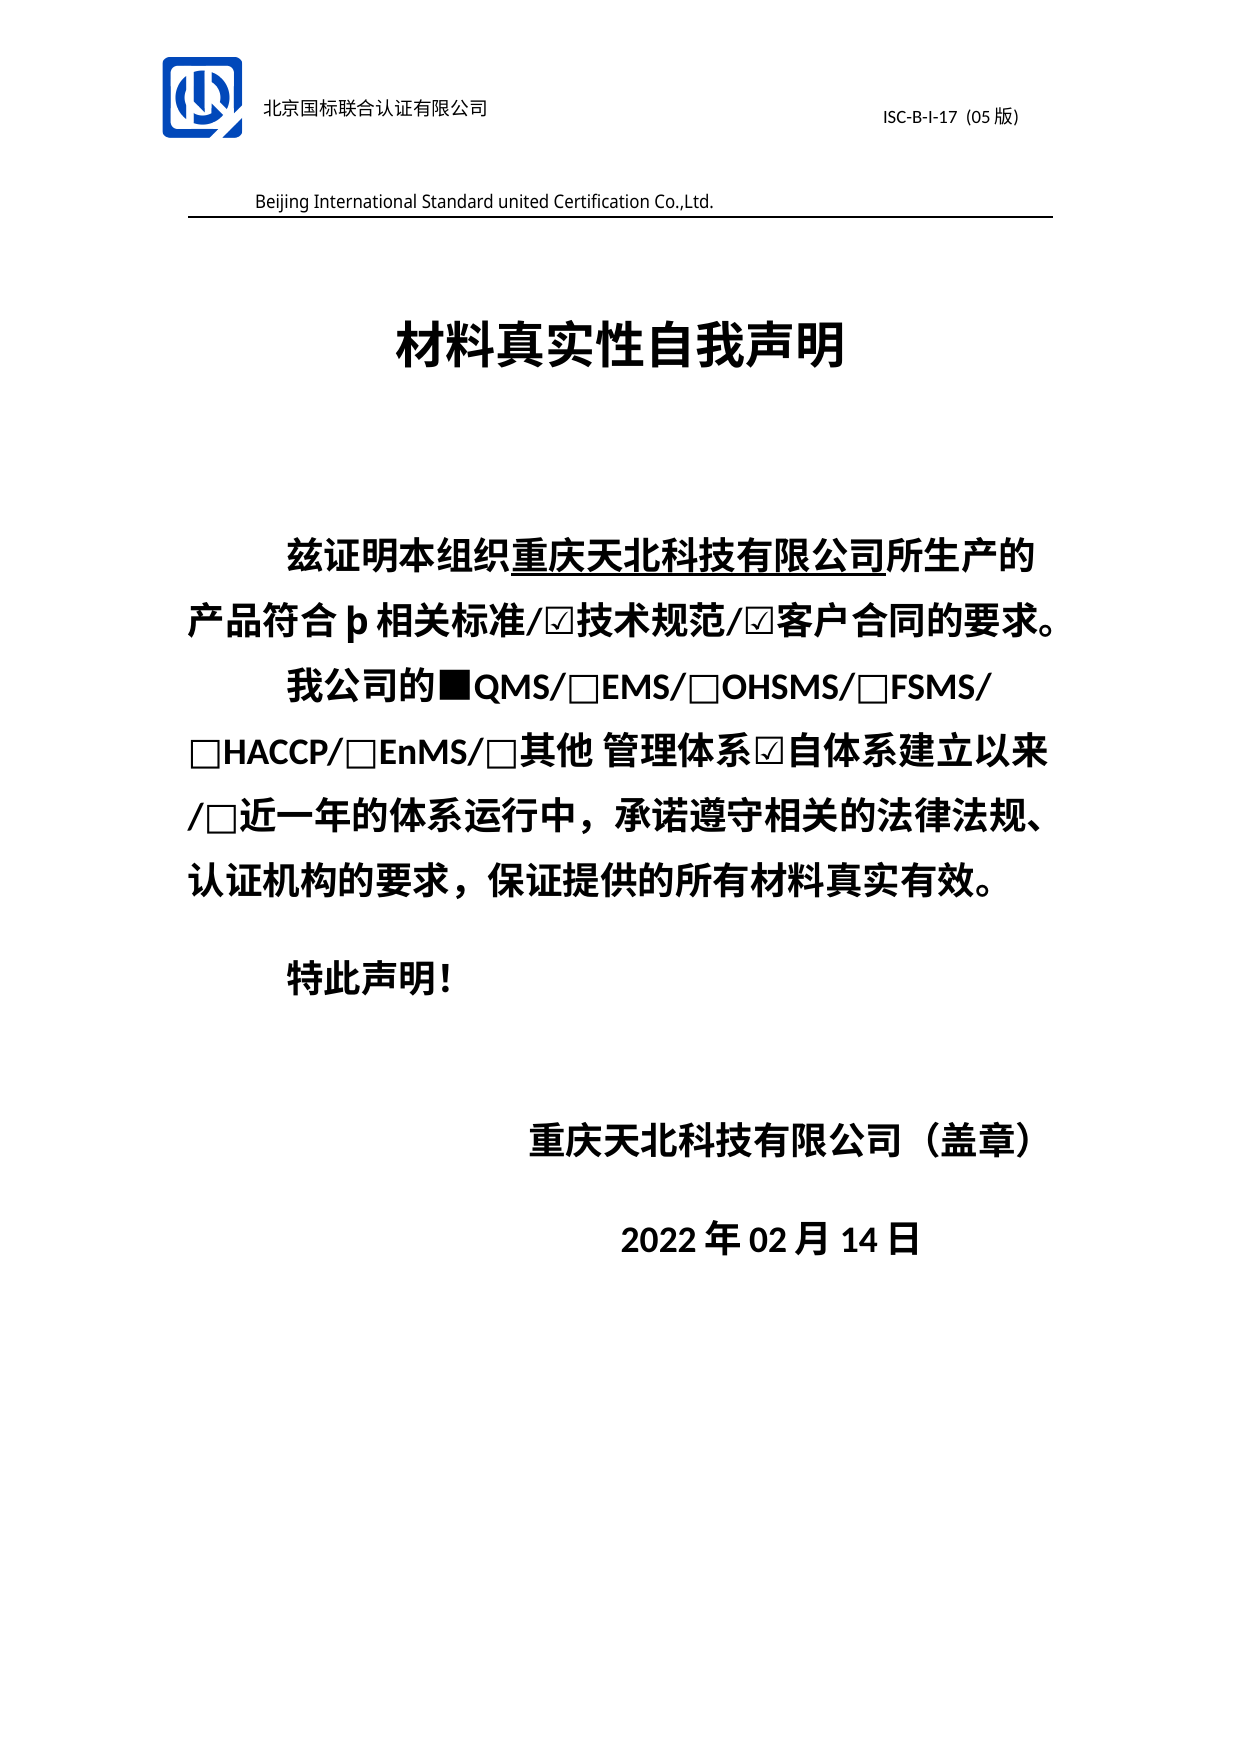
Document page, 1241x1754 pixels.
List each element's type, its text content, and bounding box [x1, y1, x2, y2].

text 我公司的■QMS/□EMS/□OHSMS/□FSMS/ □HACCP/□EnMS/□其他 管理体系☑自体系建立以来/□近一年的体系运行中，承诺遵守相关的法律法规、认证机构的要求，保证提供的所有材料真实有效。 [187, 651, 1053, 911]
picture [162, 57, 243, 138]
text 2022年02月14日 [187, 1203, 1053, 1268]
text 兹证明本组织重庆天北科技有限公司所生产的产品符合þ相关标准/☑技术规范/☑客户合同的要求。 [187, 521, 1053, 651]
text 材料真实性自我声明 [187, 293, 1053, 391]
text 特此声明！ [187, 943, 1053, 1008]
text 重庆天北科技有限公司（盖章） [187, 1106, 1053, 1171]
